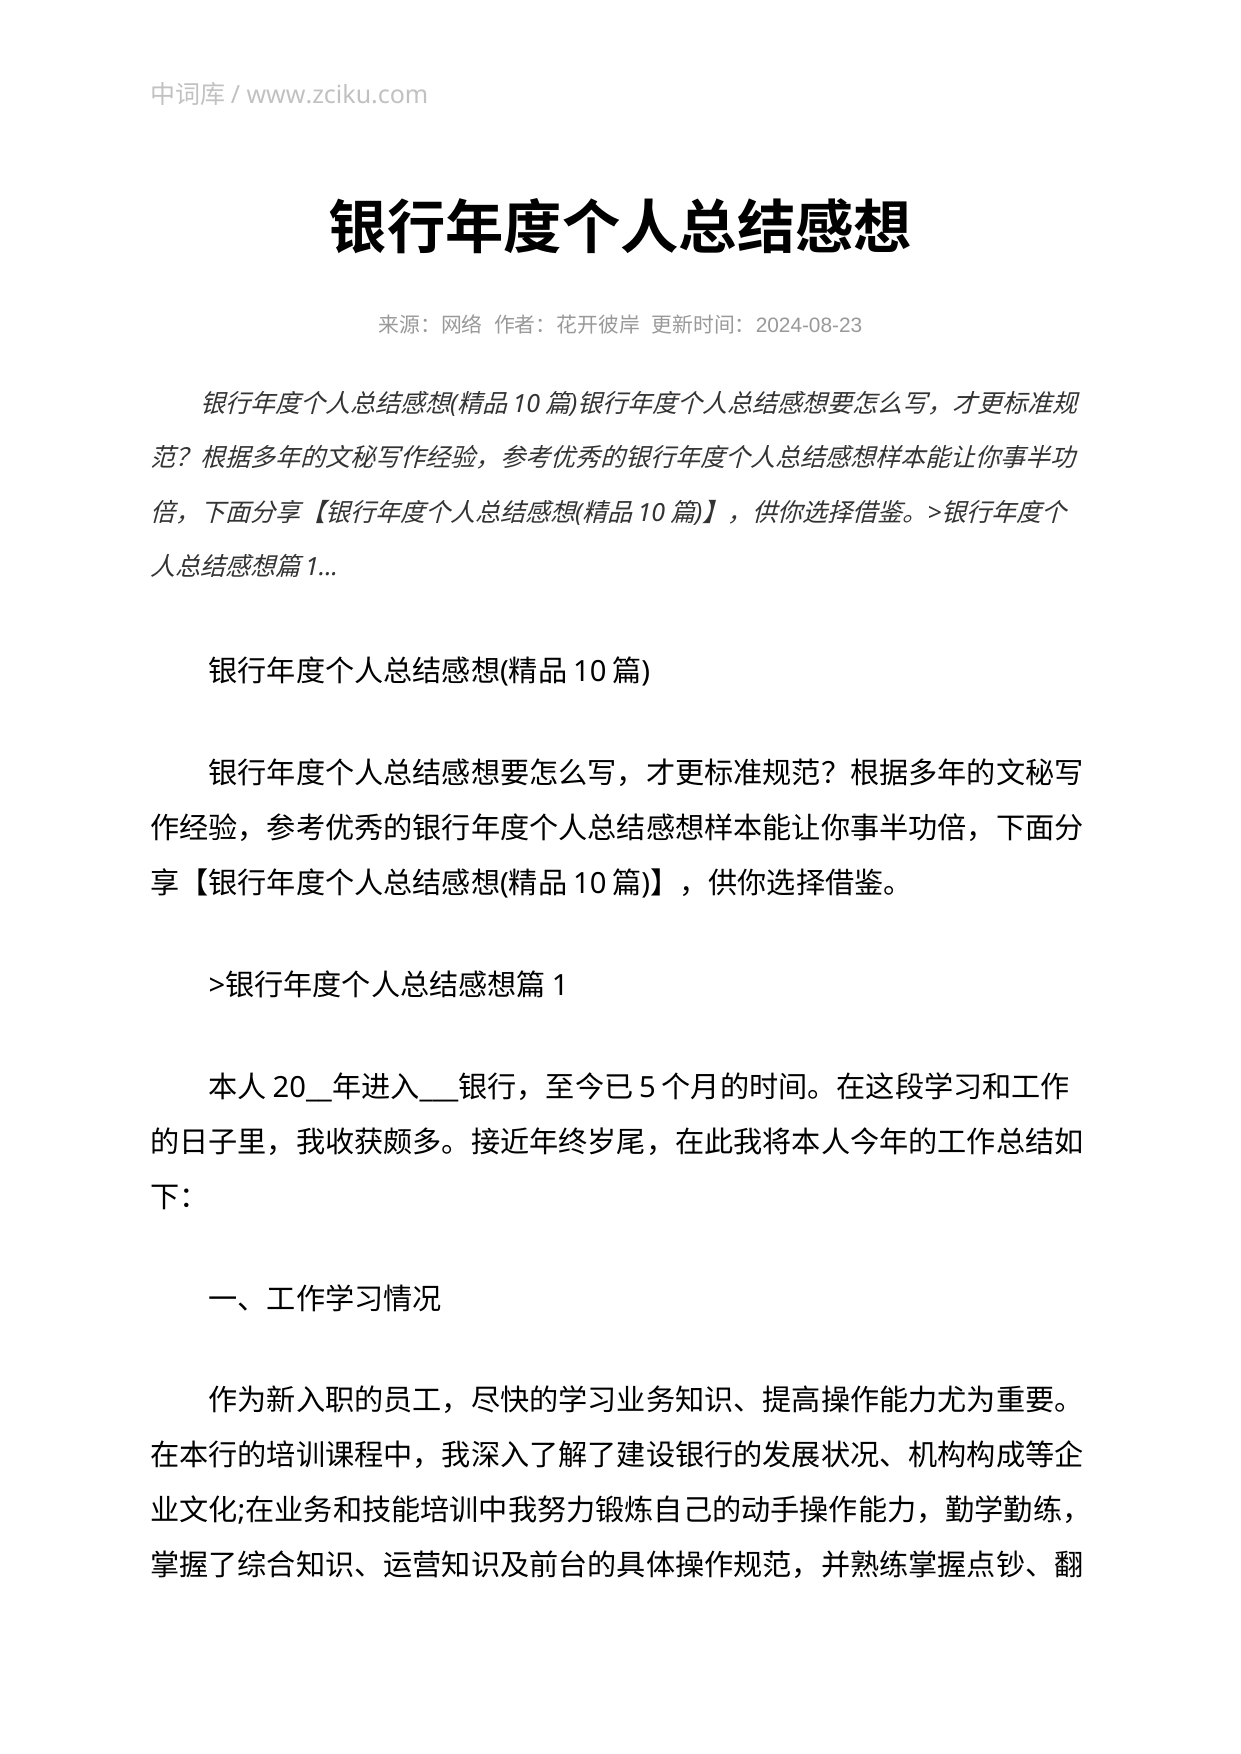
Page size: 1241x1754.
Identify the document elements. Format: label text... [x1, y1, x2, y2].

text 银行年度个人总结感想(精品10篇)银行年度个人总结感想要怎么写，才更标准规范？根据多年的文秘写作经验，参考优秀的银行年度个人总结感想样本能让你事半功倍，下面分享【银行年度个人总结感想(精品10篇)】，供你选择借鉴。>银行年度个人总结感想篇1... [150, 383, 1090, 583]
text >银行年度个人总结感想篇1 [150, 962, 1090, 1004]
text 本人20__年进入___银行，至今已5个月的时间。在这段学习和工作的日子里，我收获颇多。接近年终岁尾，在此我将本人今年的工作总结如下： [150, 1063, 1090, 1216]
text 来源：网络 作者：花开彼岸 更新时间：2024-08-23 [150, 313, 1090, 337]
text 银行年度个人总结感想要怎么写，才更标准规范？根据多年的文秘写作经验，参考优秀的银行年度个人总结感想样本能让你事半功倍，下面分享【银行年度个人总结感想(精品10篇)】，供你选择借鉴。 [150, 750, 1090, 902]
text 银行年度个人总结感想(精品10篇) [150, 648, 1090, 690]
text 一、工作学习情况 [150, 1275, 1090, 1317]
subtitle 银行年度个人总结感想 [150, 181, 1090, 266]
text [150, 1377, 1090, 1584]
